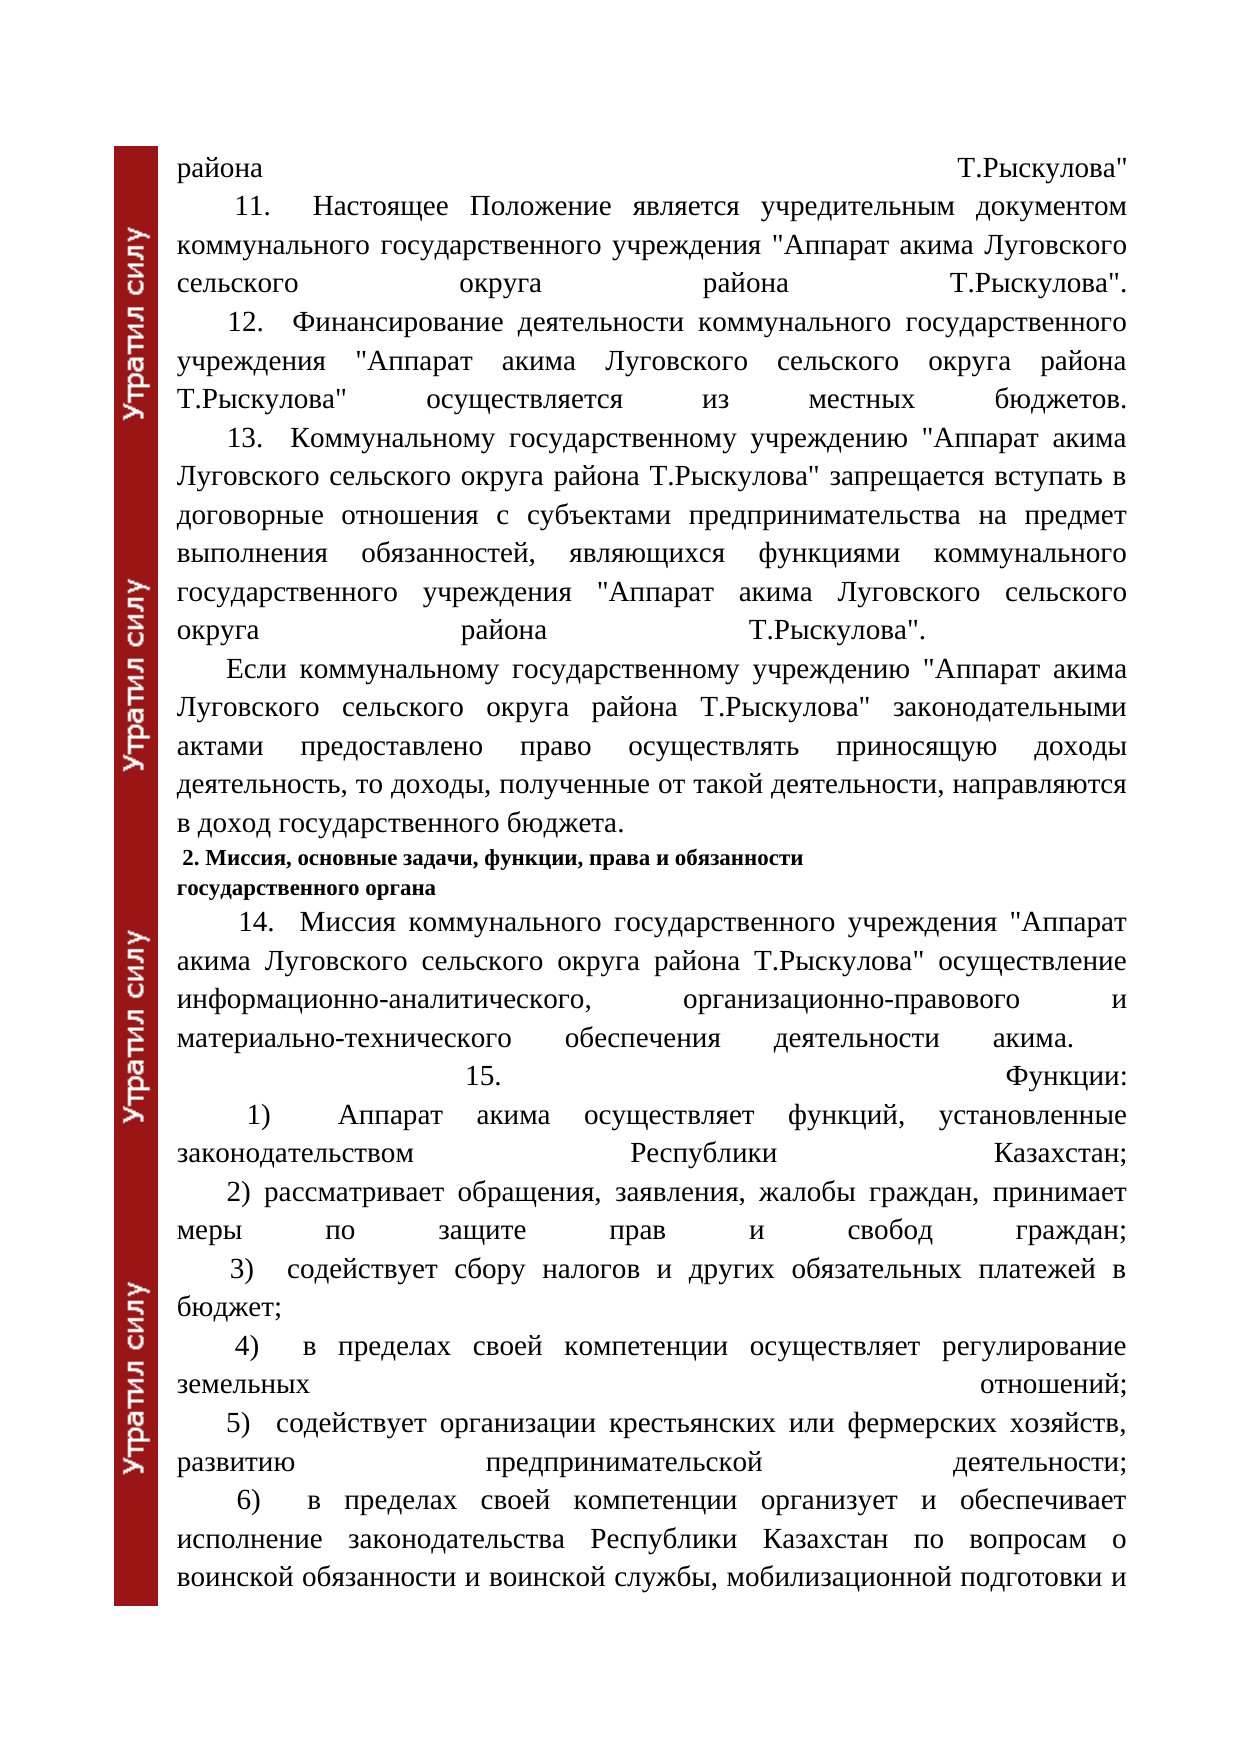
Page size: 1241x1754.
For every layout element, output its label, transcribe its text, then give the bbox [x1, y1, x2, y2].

picture [114, 1593, 158, 1606]
text 2. Миссия, основные задачи, функции, права и обязанности государственного органа [112, 844, 1128, 900]
picture [114, 146, 158, 150]
picture [114, 839, 158, 844]
picture [114, 900, 158, 904]
